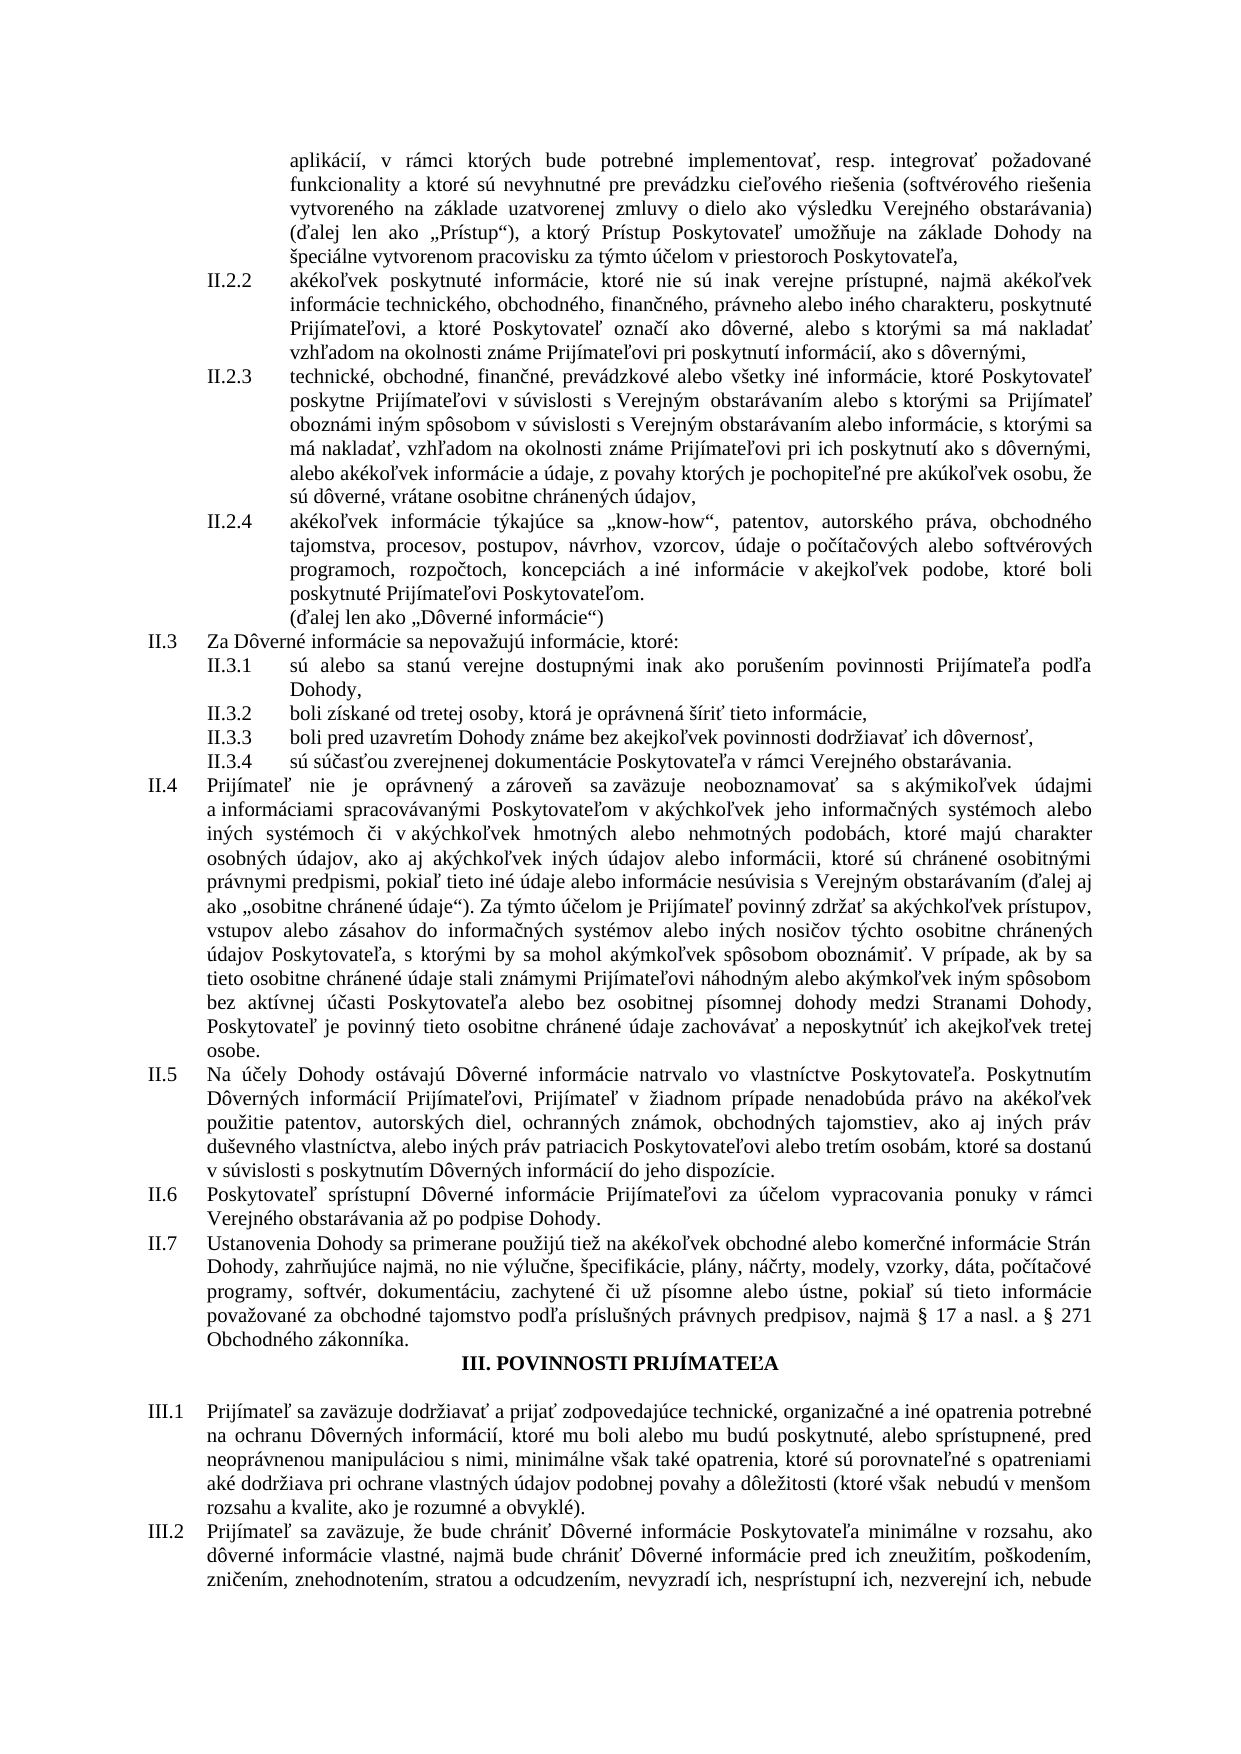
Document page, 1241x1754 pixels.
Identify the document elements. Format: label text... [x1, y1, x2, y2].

list POVINNOSTI PRIJÍMATEĽA [148, 1351, 1093, 1375]
list sú súčasťou zverejnenej dokumentácie Poskytovateľa v rámci Verejného obstarávania. [207, 749, 1093, 773]
list Prijímateľ sa zaväzuje dodržiavať a prijať zodpovedajúce technické, organizačné a iné opatrenia potrebné na ochranu Dôverných informácií, ktoré mu boli alebo mu budú poskytnuté, alebo sprístupnené, pred neoprávnenou manipuláciou s nimi, minimálne však také opatrenia, ktoré sú porovnateľné s opatreniami aké dodržiava pri ochrane vlastných údajov podobnej povahy a dôležitosti (ktoré však nebudú v menšom rozsahu a kvalite, ako je rozumné a obvyklé). [148, 1399, 1093, 1519]
list Ustanovenia Dohody sa primerane použijú tiež na akékoľvek obchodné alebo komerčné informácie Strán Dohody, zahrňujúce najmä, no nie výlučne, špecifikácie, plány, náčrty, modely, vzorky, dáta, počítačové programy, softvér, dokumentáciu, zachytené či už písomne alebo ústne, pokiaľ sú tieto informácie považované za obchodné tajomstvo podľa príslušných právnych predpisov, najmä § 17 a nasl. a § 271 Obchodného zákonníka. [148, 1230, 1093, 1351]
list akékoľvek informácie týkajúce sa „know-how“, patentov, autorského práva, obchodného tajomstva, procesov, postupov, návrhov, vzorcov, údaje o počítačových alebo softvérových programoch, rozpočtoch, koncepciách a iné informácie v akejkoľvek podobe, ktoré boli poskytnuté Prijímateľovi Poskytovateľom. [207, 508, 1093, 605]
list Na účely Dohody ostávajú Dôverné informácie natrvalo vo vlastníctve Poskytovateľa. Poskytnutím Dôverných informácií Prijímateľovi, Prijímateľ v žiadnom prípade nenadobúda právo na akékoľvek použitie patentov, autorských diel, ochranných známok, obchodných tajomstiev, ako aj iných práv duševného vlastníctva, alebo iných práv patriacich Poskytovateľovi alebo tretím osobám, ktoré sa dostanú v súvislosti s poskytnutím Dôverných informácií do jeho dispozície. [148, 1062, 1093, 1182]
list akékoľvek poskytnuté informácie, ktoré nie sú inak verejne prístupné, najmä akékoľvek informácie technického, obchodného, finančného, právneho alebo iného charakteru, poskytnuté Prijímateľovi, a ktoré Poskytovateľ označí ako dôverné, alebo s ktorými sa má nakladať vzhľadom na okolnosti známe Prijímateľovi pri poskytnutí informácií, ako s dôvernými, [207, 268, 1093, 364]
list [207, 148, 1093, 268]
list Za Dôverné informácie sa nepovažujú informácie, ktoré: [148, 629, 1093, 653]
list technické, obchodné, finančné, prevádzkové alebo všetky iné informácie, ktoré Poskytovateľ poskytne Prijímateľovi v súvislosti s Verejným obstarávaním alebo s ktorými sa Prijímateľ oboznámi iným spôsobom v súvislosti s Verejným obstarávaním alebo informácie, s ktorými sa má nakladať, vzhľadom na okolnosti známe Prijímateľovi pri ich poskytnutí ako s dôvernými, alebo akékoľvek informácie a údaje, z povahy ktorých je pochopiteľné pre akúkoľvek osobu, že sú dôverné, vrátane osobitne chránených údajov, [207, 364, 1093, 508]
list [148, 1519, 1093, 1591]
list boli pred uzavretím Dohody známe bez akejkoľvek povinnosti dodržiavať ich dôvernosť, [207, 725, 1093, 749]
text (ďalej len ako „Dôverné informácie“) [289, 605, 1093, 629]
list Prijímateľ nie je oprávnený a zároveň sa zaväzuje neoboznamovať sa s akýmikoľvek údajmi a informáciami spracovávanými Poskytovateľom v akýchkoľvek jeho informačných systémoch alebo iných systémoch či v akýchkoľvek hmotných alebo nehmotných podobách, ktoré majú charakter osobných údajov, ako aj akýchkoľvek iných údajov alebo informácii, ktoré sú chránené osobitnými právnymi predpismi, pokiaľ tieto iné údaje alebo informácie nesúvisia s Verejným obstarávaním (ďalej aj ako „osobitne chránené údaje“). Za týmto účelom je Prijímateľ povinný zdržať sa akýchkoľvek prístupov, vstupov alebo zásahov do informačných systémov alebo iných nosičov týchto osobitne chránených údajov Poskytovateľa, s ktorými by sa mohol akýmkoľvek spôsobom oboznámiť. V prípade, ak by sa tieto osobitne chránené údaje stali známymi Prijímateľovi náhodným alebo akýmkoľvek iným spôsobom bez aktívnej účasti Poskytovateľa alebo bez osobitnej písomnej dohody medzi Stranami Dohody, Poskytovateľ je povinný tieto osobitne chránené údaje zachovávať a neposkytnúť ich akejkoľvek tretej osobe. [148, 773, 1093, 1062]
list sú alebo sa stanú verejne dostupnými inak ako porušením povinnosti Prijímateľa podľa Dohody, [207, 653, 1093, 701]
list Poskytovateľ sprístupní Dôverné informácie Prijímateľovi za účelom vypracovania ponuky v rámci Verejného obstarávania až po podpise Dohody. [148, 1182, 1093, 1230]
list boli získané od tretej osoby, ktorá je oprávnená šíriť tieto informácie, [207, 701, 1093, 725]
